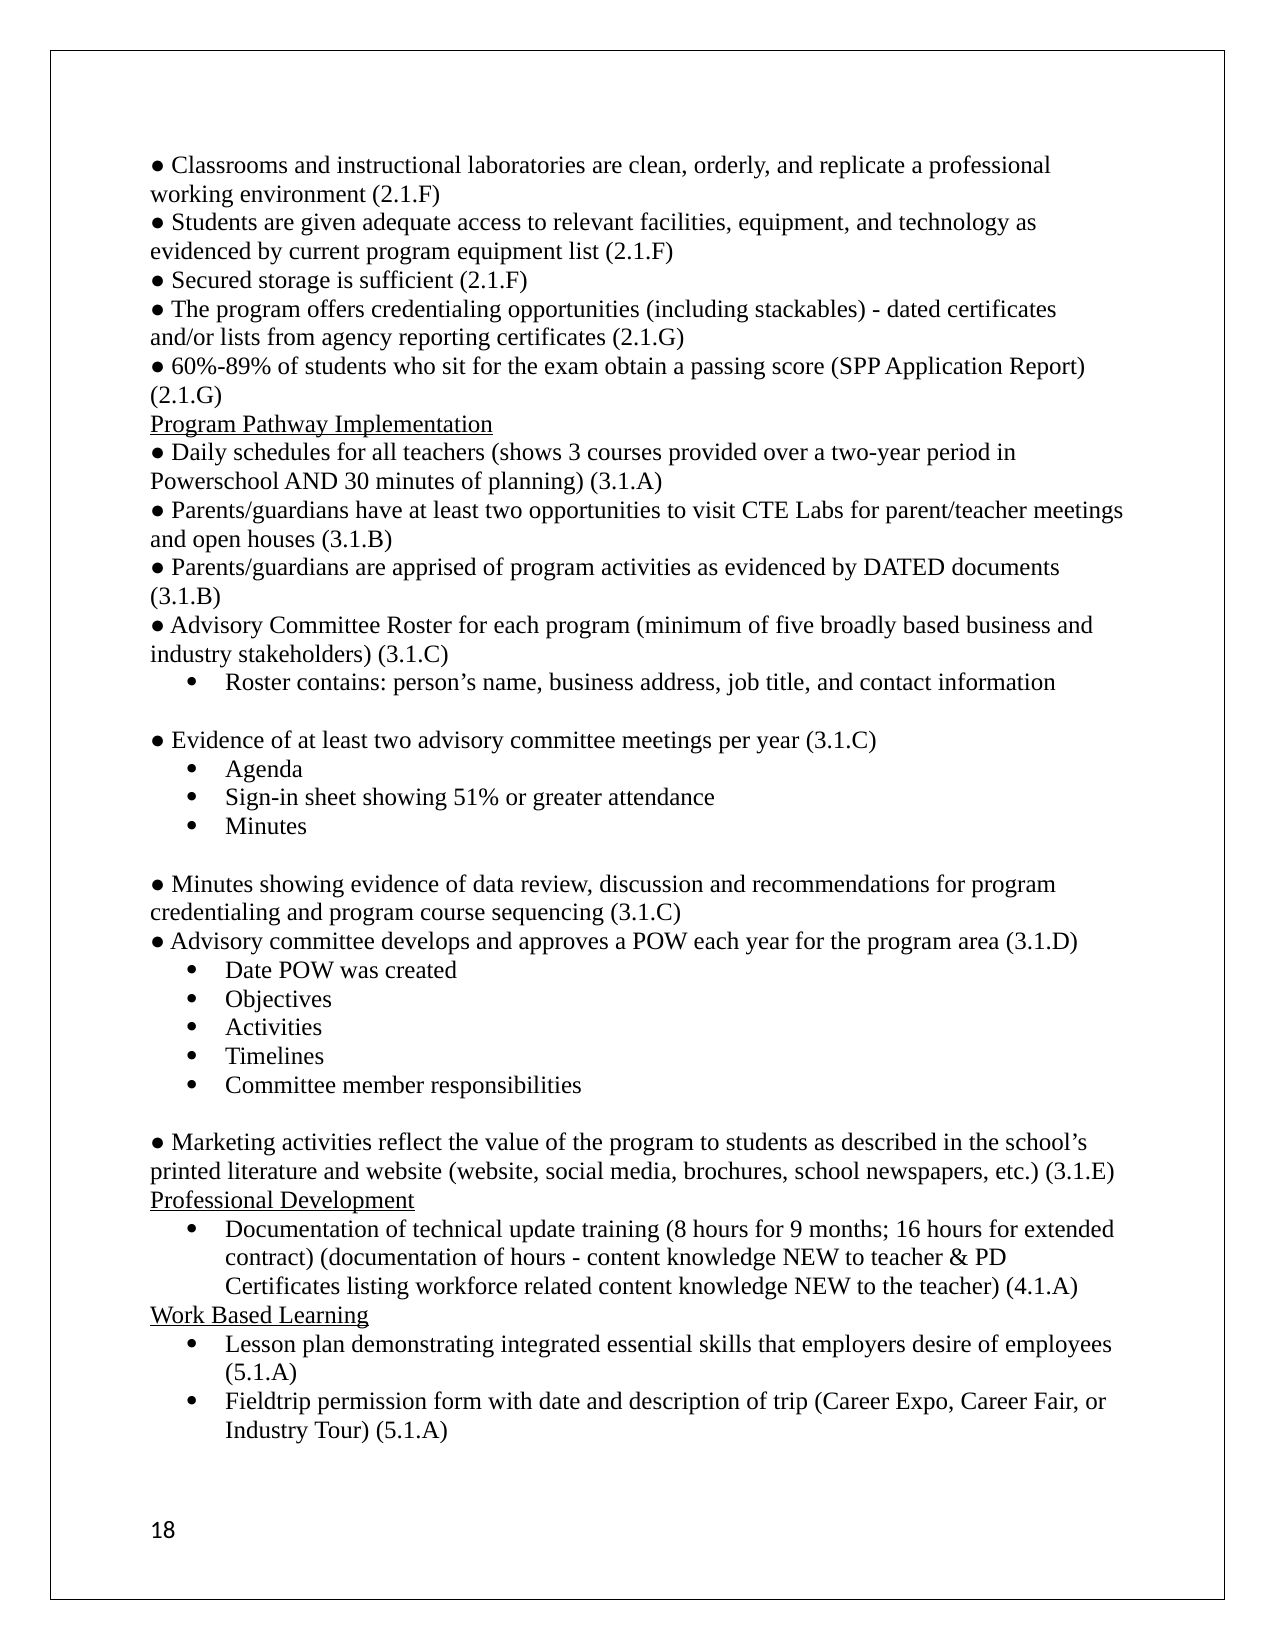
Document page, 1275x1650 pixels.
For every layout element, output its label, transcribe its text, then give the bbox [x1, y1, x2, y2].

list Date POW was created [187, 955, 1125, 984]
text ● Marketing activities reflect the value of the program to students as described in the school’s printed literature and website (website, social media, brochures, school newspapers, etc.) (3.1.E) [150, 1127, 1125, 1185]
text ● Advisory committee develops and approves a POW each year for the program area (3.1.D) [150, 926, 1125, 955]
list Agenda [187, 754, 1125, 782]
text ● The program offers credentialing opportunities (including stackables) - dated certificates and/or lists from agency reporting certificates (2.1.G) [150, 294, 1125, 351]
text ● Students are given adequate access to relevant facilities, equipment, and technology as evidenced by current program equipment list (2.1.F) [150, 207, 1125, 265]
list Timelines [187, 1041, 1125, 1070]
text ● Parents/guardians have at least two opportunities to visit CTE Labs for parent/teacher meetings and open houses (3.1.B) [150, 495, 1125, 552]
text Program Pathway Implementation [150, 409, 1125, 437]
text ● Secured storage is sufficient (2.1.F) [150, 265, 1125, 294]
list Committee member responsibilities [187, 1070, 1125, 1099]
text ● Evidence of at least two advisory committee meetings per year (3.1.C) [150, 725, 1125, 754]
text ● Daily schedules for all teachers (shows 3 courses provided over a two-year period in Powerschool AND 30 minutes of planning) (3.1.A) [150, 437, 1125, 495]
list Lesson plan demonstrating integrated essential skills that employers desire of employees (5.1.A) [187, 1329, 1125, 1386]
text ● Minutes showing evidence of data review, discussion and recommendations for program credentialing and program course sequencing (3.1.C) [150, 869, 1125, 926]
text ● 60%-89% of students who sit for the exam obtain a passing score (SPP Application Report) (2.1.G) [150, 351, 1125, 409]
text Professional Development [150, 1185, 1125, 1214]
list Activities [187, 1012, 1125, 1041]
list Sign-in sheet showing 51% or greater attendance [187, 782, 1125, 811]
text ● Parents/guardians are apprised of program activities as evidenced by DATED documents (3.1.B) [150, 552, 1125, 610]
text ● Advisory Committee Roster for each program (minimum of five broadly based business and industry stakeholders) (3.1.C) [150, 610, 1125, 667]
list Fieldtrip permission form with date and description of trip (Career Expo, Career Fair, or Industry Tour) (5.1.A) [187, 1386, 1125, 1444]
list Minutes [187, 811, 1125, 840]
list Objectives [187, 984, 1125, 1012]
list Roster contains: person’s name, business address, job title, and contact information [187, 667, 1125, 696]
text ● Classrooms and instructional laboratories are clean, orderly, and replicate a professional working environment (2.1.F) [150, 150, 1125, 207]
list Documentation of technical update training (8 hours for 9 months; 16 hours for extended contract) (documentation of hours - content knowledge NEW to teacher & PD Certificates listing workforce related content knowledge NEW to the teacher) (4.1.A) [187, 1214, 1125, 1300]
text Work Based Learning [150, 1300, 1125, 1329]
